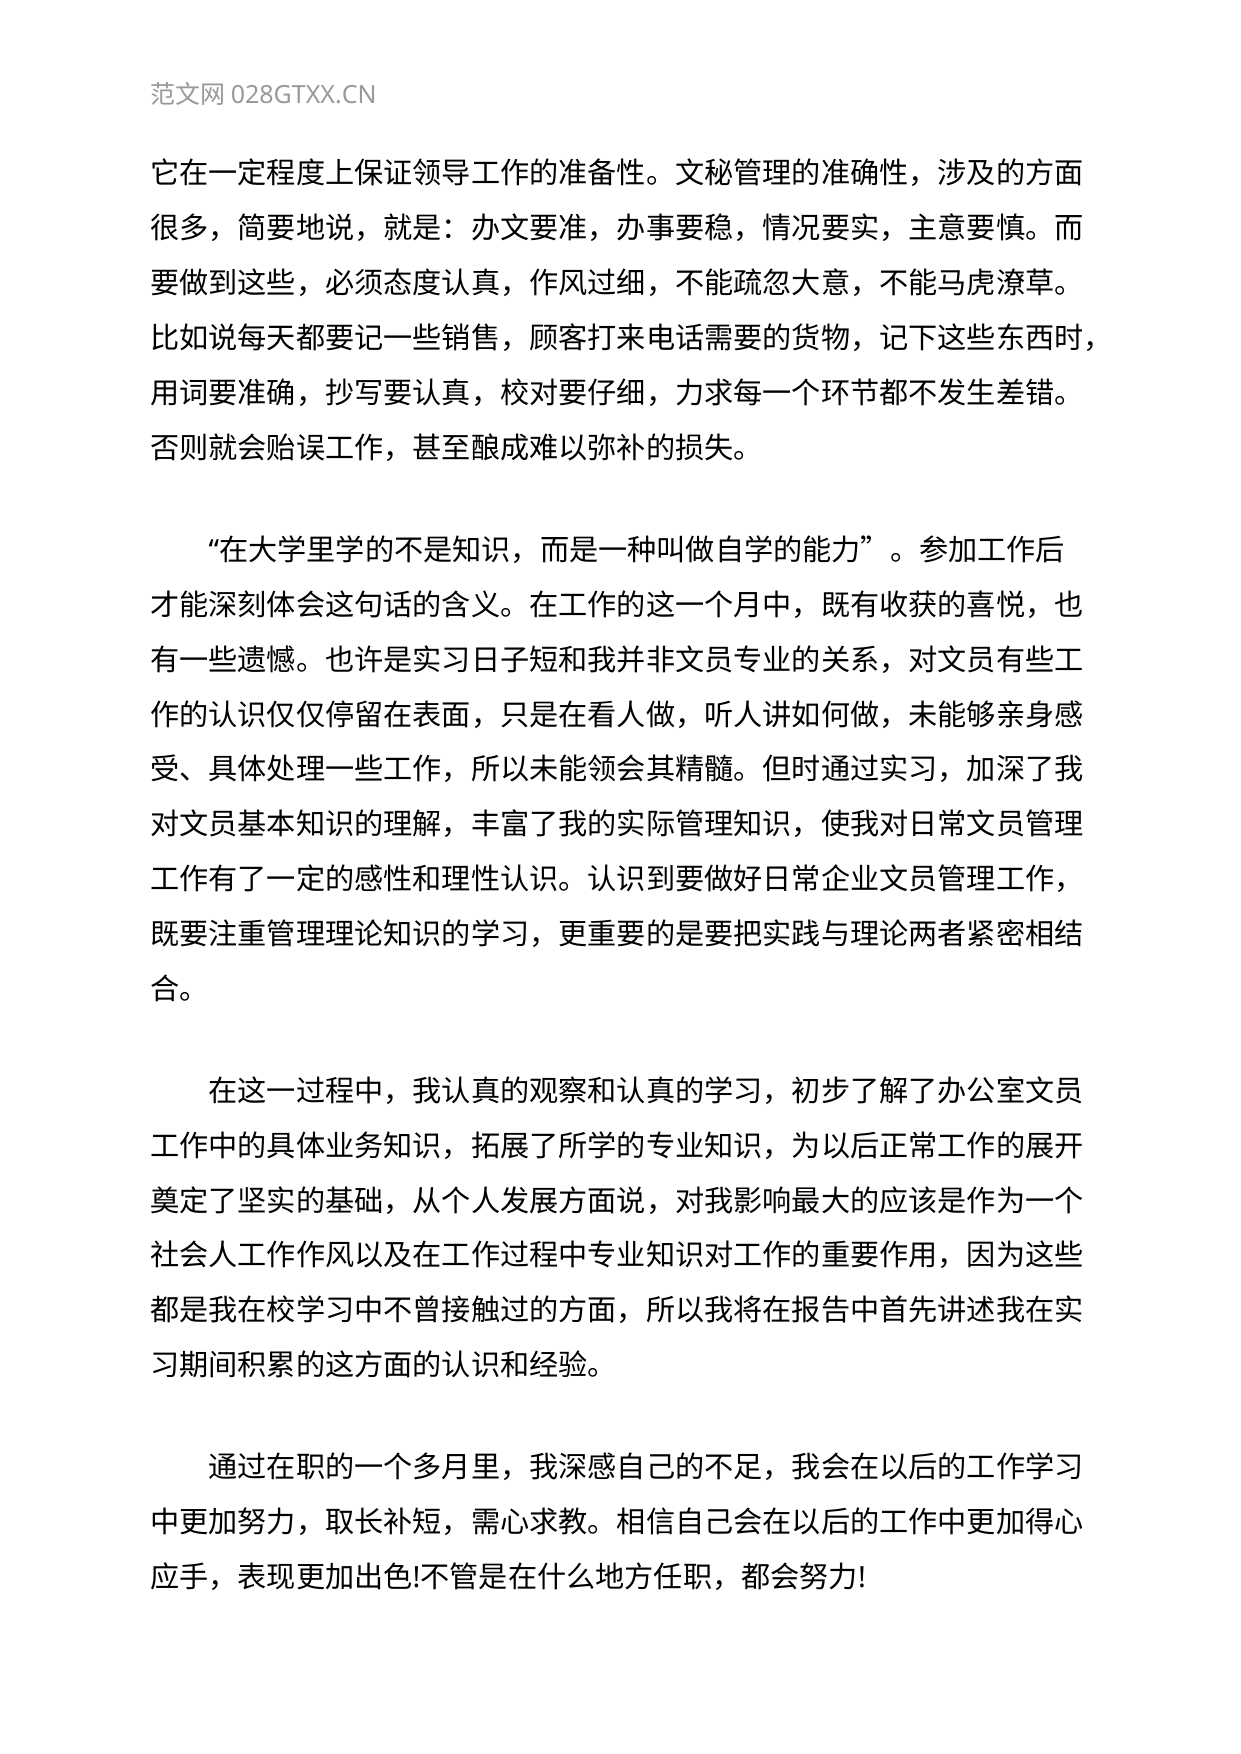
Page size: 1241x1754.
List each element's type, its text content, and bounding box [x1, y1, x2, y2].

text 在这一过程中，我认真的观察和认真的学习，初步了解了办公室文员工作中的具体业务知识，拓展了所学的专业知识，为以后正常工作的展开奠定了坚实的基础，从个人发展方面说，对我影响最大的应该是作为一个社会人工作作风以及在工作过程中专业知识对工作的重要作用，因为这些都是我在校学习中不曾接触过的方面，所以我将在报告中首先讲述我在实习期间积累的这方面的认识和经验。 [150, 1067, 1090, 1384]
text 通过在职的一个多月里，我深感自己的不足，我会在以后的工作学习中更加努力，取长补短，需心求教。相信自己会在以后的工作中更加得心应手，表现更加出色!不管是在什么地方任职，都会努力! [150, 1443, 1090, 1596]
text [150, 150, 1090, 467]
text “在大学里学的不是知识，而是一种叫做自学的能力”。参加工作后才能深刻体会这句话的含义。在工作的这一个月中，既有收获的喜悦，也有一些遗憾。也许是实习日子短和我并非文员专业的关系，对文员有些工作的认识仅仅停留在表面，只是在看人做，听人讲如何做，未能够亲身感受、具体处理一些工作，所以未能领会其精髓。但时通过实习，加深了我对文员基本知识的理解，丰富了我的实际管理知识，使我对日常文员管理工作有了一定的感性和理性认识。认识到要做好日常企业文员管理工作，既要注重管理理论知识的学习，更重要的是要把实践与理论两者紧密相结合。 [150, 526, 1090, 1008]
